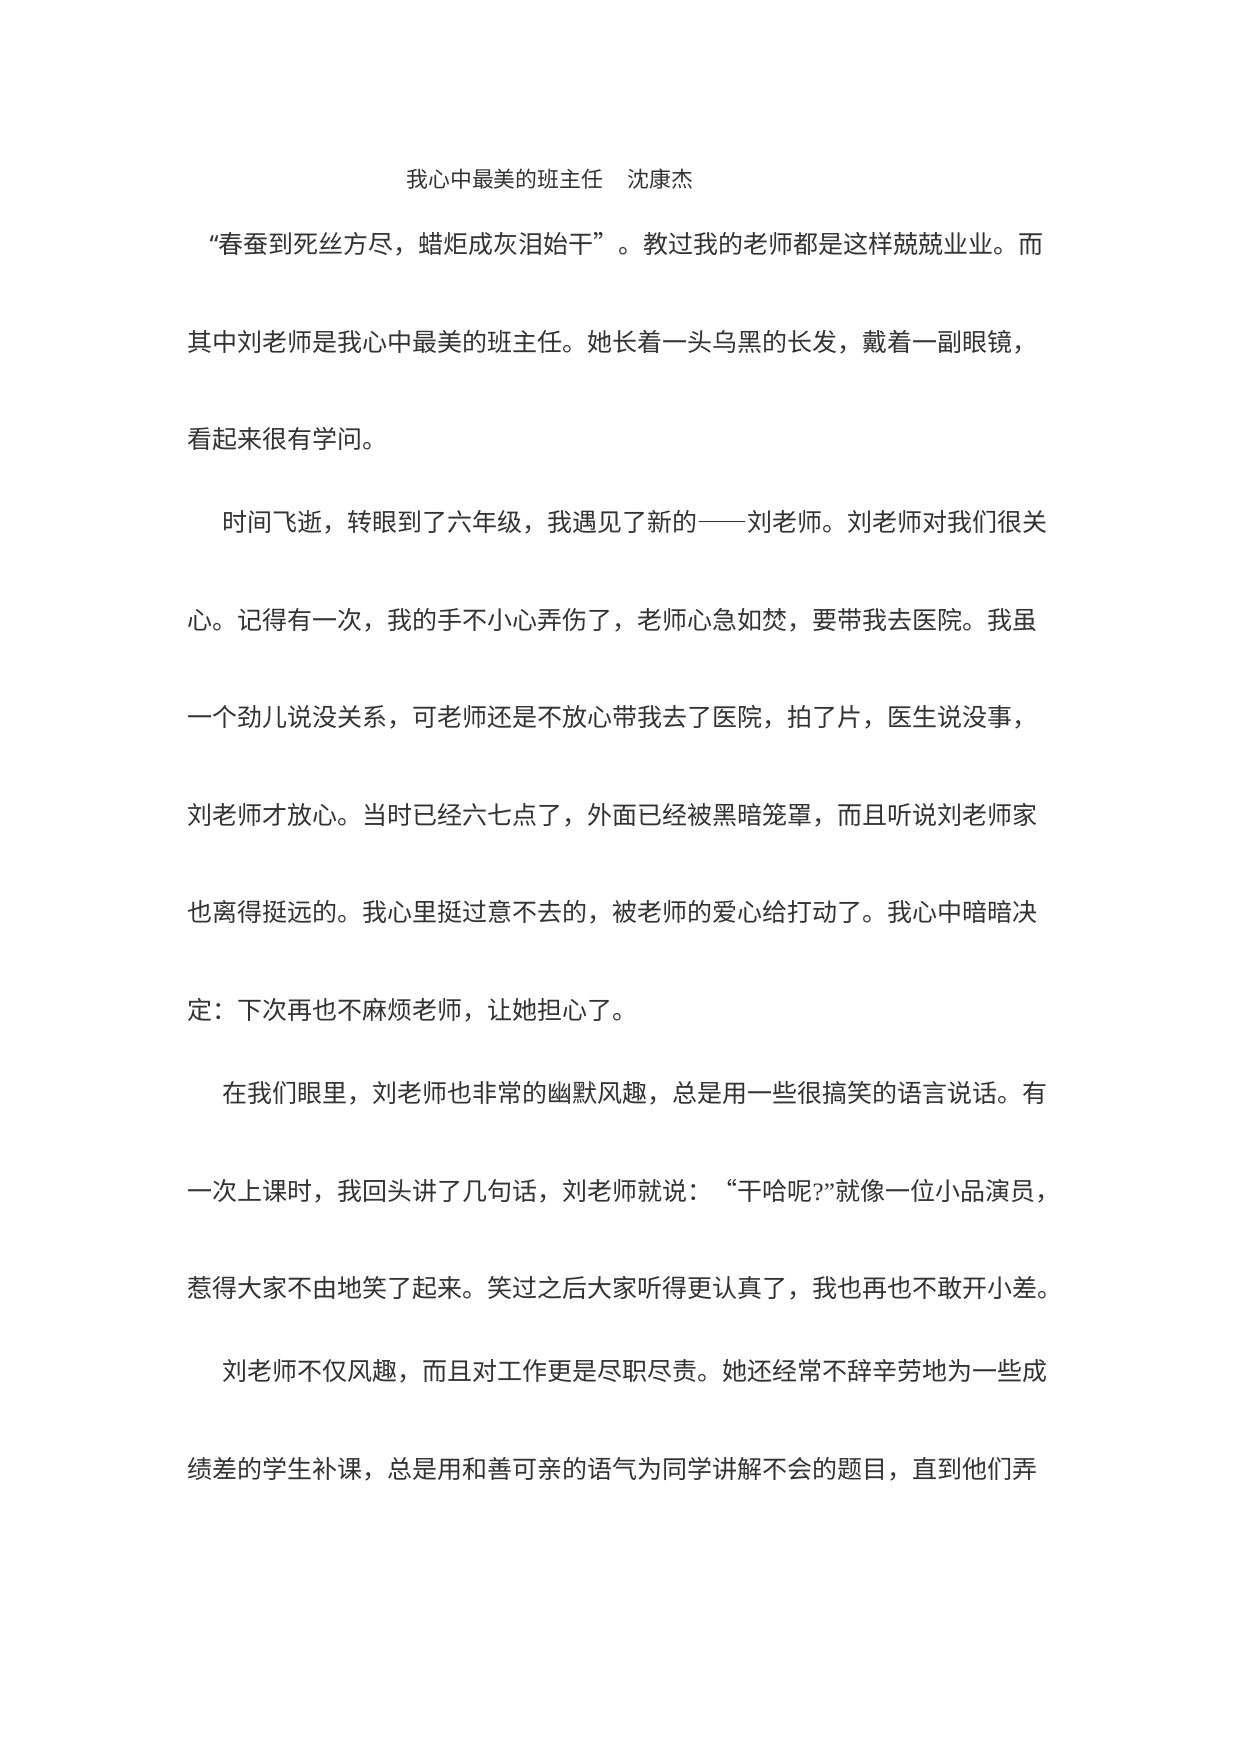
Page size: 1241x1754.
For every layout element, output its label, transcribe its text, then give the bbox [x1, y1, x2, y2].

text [187, 1337, 1053, 1500]
text “春蚕到死丝方尽，蜡炬成灰泪始干”。教过我的老师都是这样兢兢业业。而其中刘老师是我心中最美的班主任。她长着一头乌黑的长发，戴着一副眼镜，看起来很有学问。 [187, 210, 1053, 470]
text 时间飞逝，转眼到了六年级，我遇见了新的——刘老师。刘老师对我们很关心。记得有一次，我的手不小心弄伤了，老师心急如焚，要带我去医院。我虽一个劲儿说没关系，可老师还是不放心带我去了医院，拍了片，医生说没事，刘老师才放心。当时已经六七点了，外面已经被黑暗笼罩，而且听说刘老师家也离得挺远的。我心里挺过意不去的，被老师的爱心给打动了。我心中暗暗决定：下次再也不麻烦老师，让她担心了。 [187, 488, 1053, 1041]
text 在我们眼里，刘老师也非常的幽默风趣，总是用一些很搞笑的语言说话。有一次上课时，我回头讲了几句话，刘老师就说：“干哈呢?”就像一位小品演员，惹得大家不由地笑了起来。笑过之后大家听得更认真了，我也再也不敢开小差。 [187, 1059, 1053, 1319]
text 我心中最美的班主任 沈康杰 [187, 162, 1053, 194]
